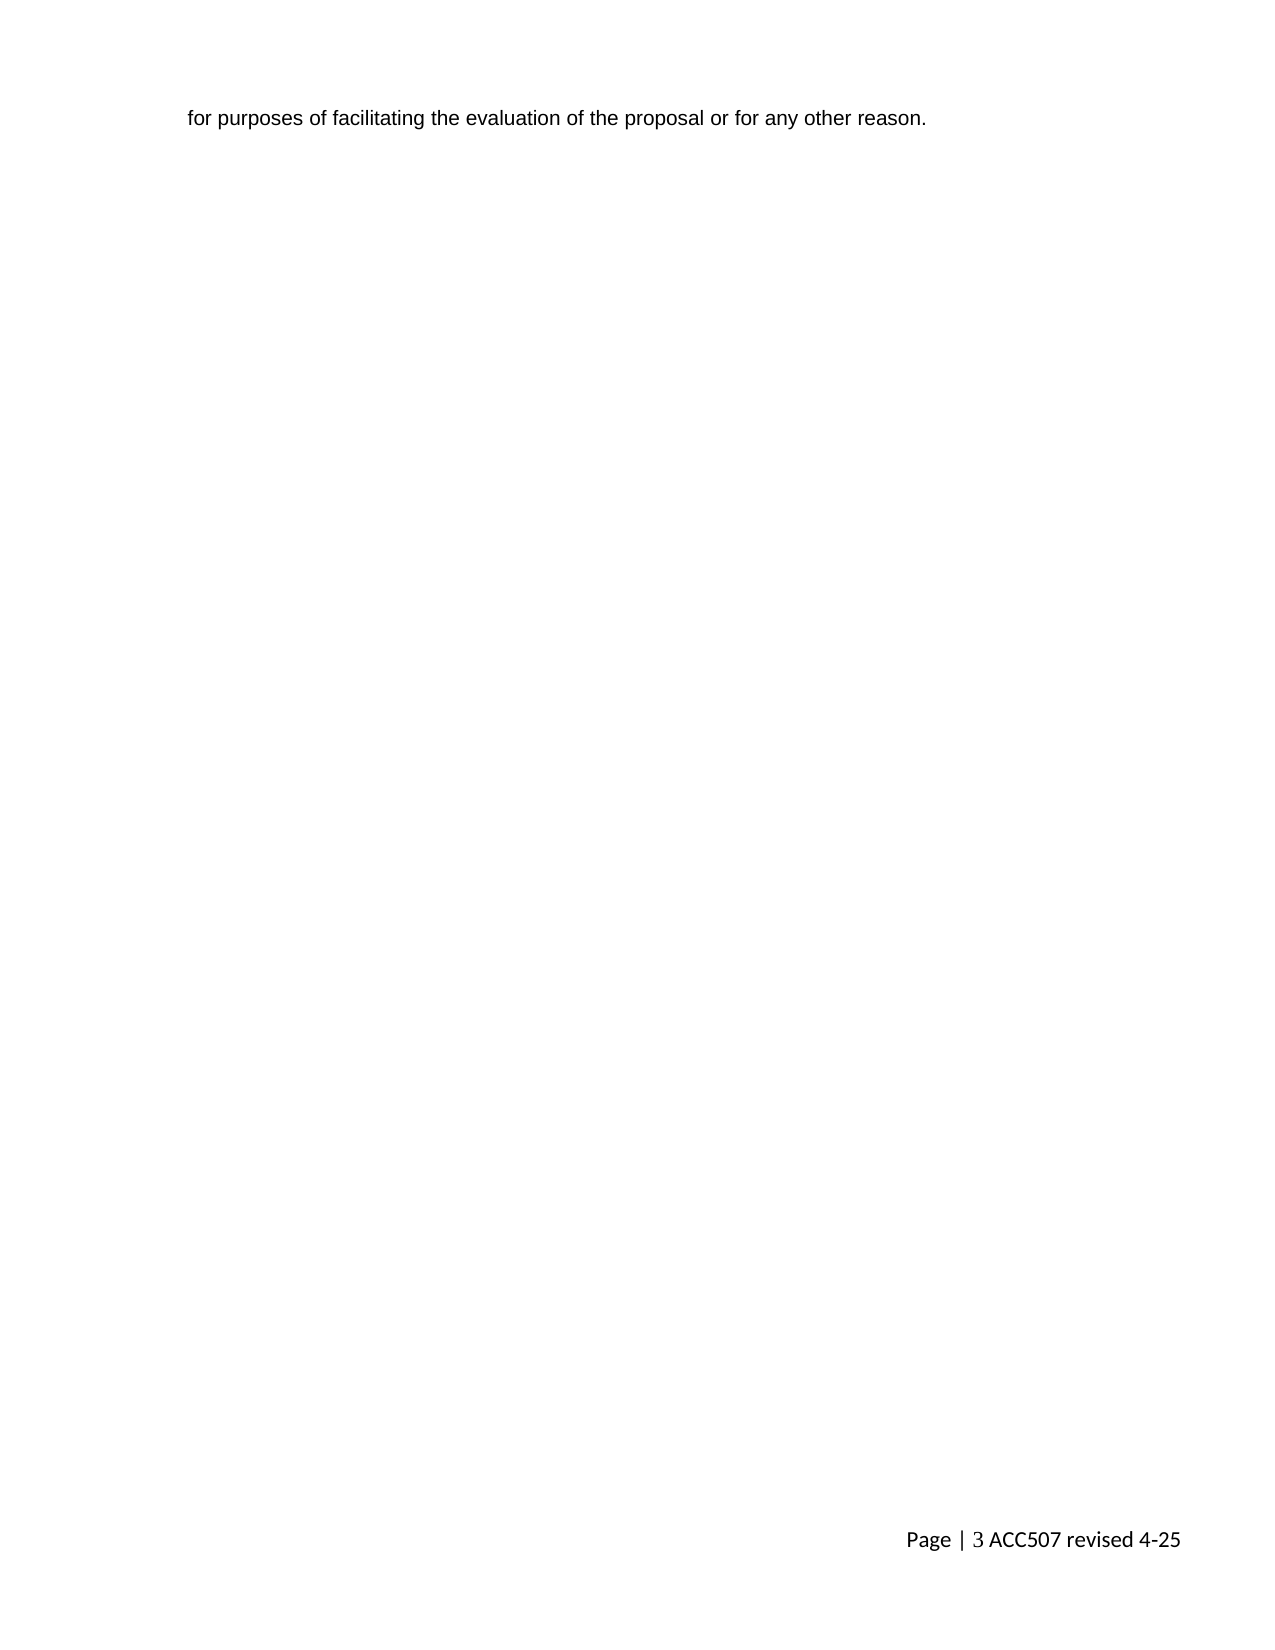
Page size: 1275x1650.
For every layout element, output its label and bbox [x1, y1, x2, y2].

list [112, 106, 1164, 130]
